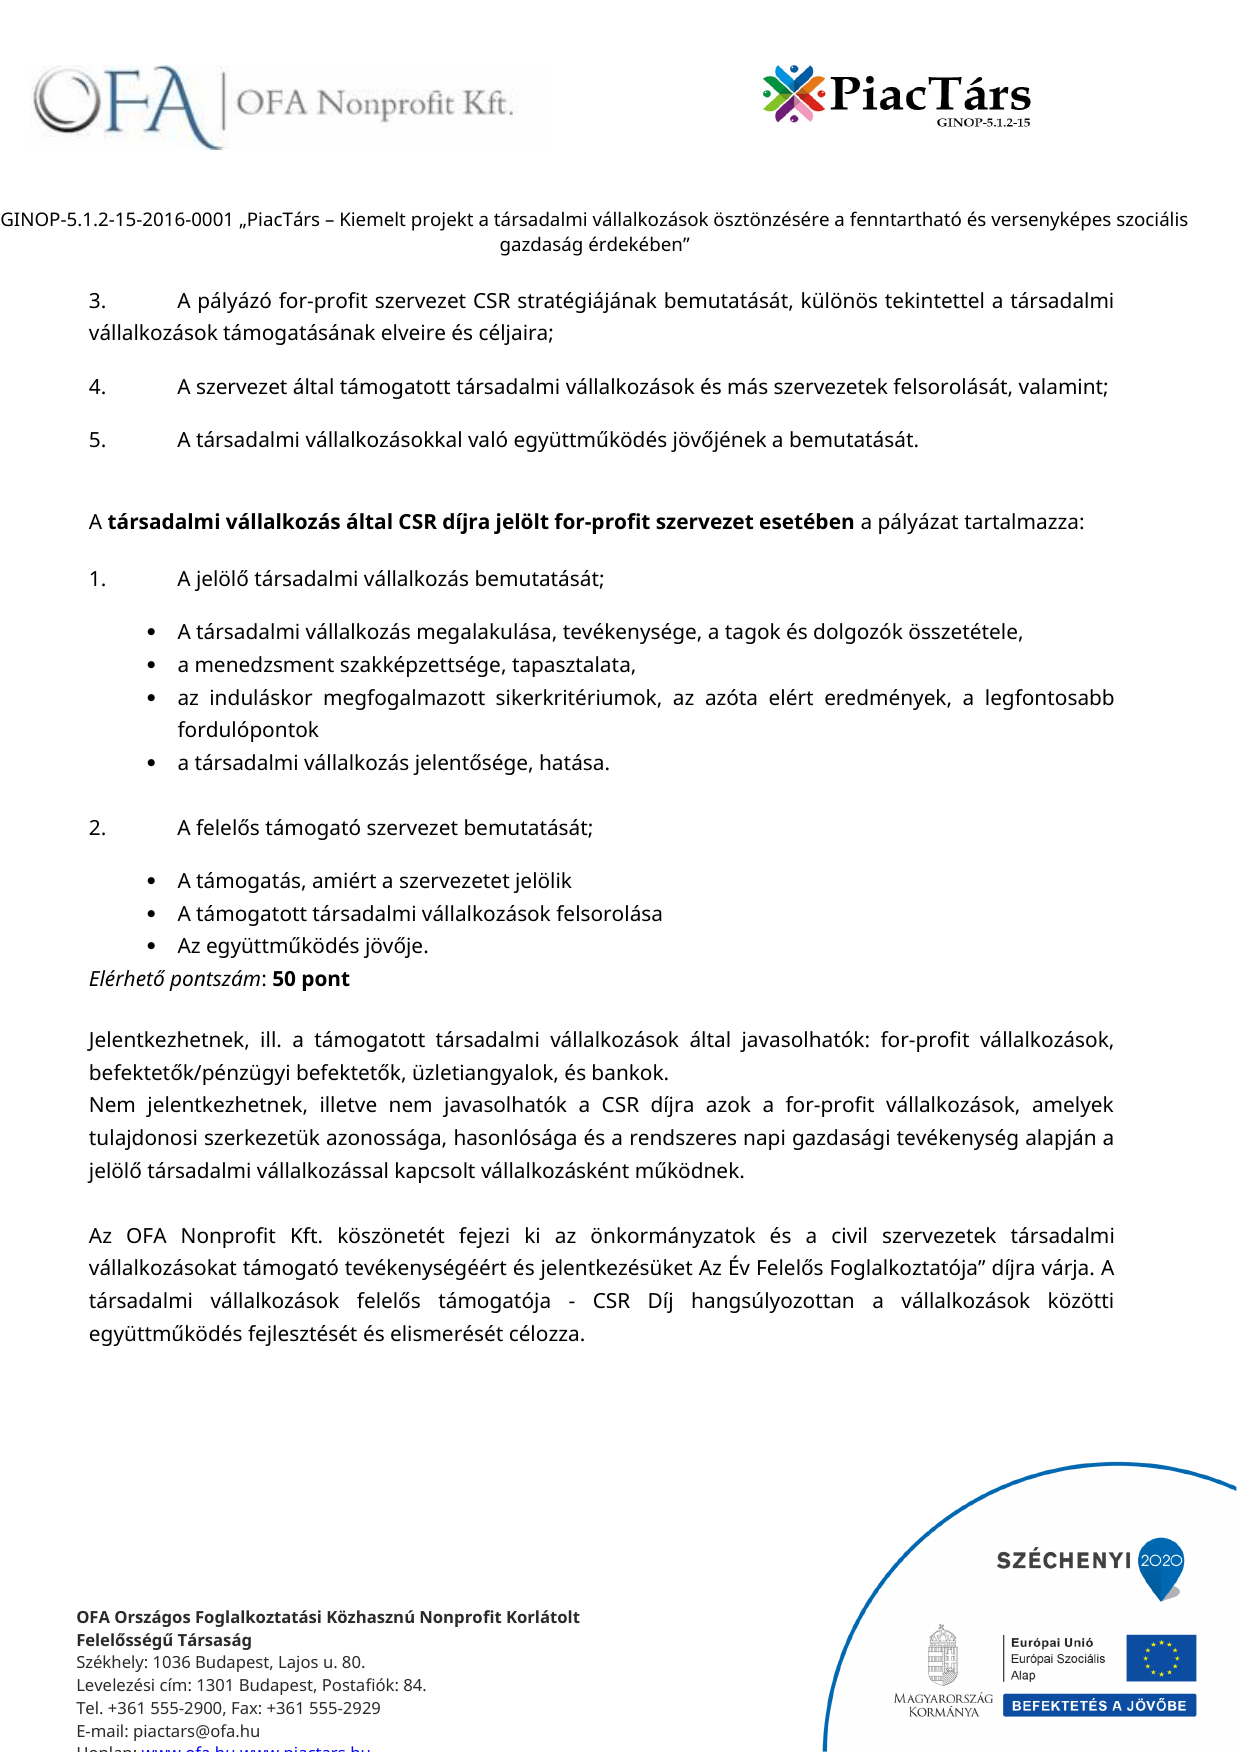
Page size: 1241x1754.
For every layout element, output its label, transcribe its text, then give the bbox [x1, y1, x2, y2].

picture [741, 43, 1069, 152]
list Elérhető pontszám: 50 pont [89, 964, 1116, 993]
list A társadalmi vállalkozás megalakulása, tevékenysége, a tagok és dolgozók összetétele, [148, 617, 1116, 646]
picture [29, 65, 549, 150]
list Az OFA Nonprofit Kft. köszönetét fejezi ki az önkormányzatok és a civil szervezetek társadalmi vállalkozásokat támogató tevékenységéért és jelentkezésüket Az Év Felelős Foglalkoztatója” díjra várja. A társadalmi vállalkozások felelős támogatója - CSR Díj hangsúlyozottan a vállalkozások közötti együttműködés fejlesztését és elismerését célozza. [89, 1221, 1116, 1347]
list Nem jelentkezhetnek, illetve nem javasolhatók a CSR díjra azok a for-profit vállalkozások, amelyek tulajdonosi szerkezetük azonossága, hasonlósága és a rendszeres napi gazdasági tevékenység alapján a jelölő társadalmi vállalkozással kapcsolt vállalkozásként működnek. [89, 1091, 1116, 1184]
list A támogatott társadalmi vállalkozások felsorolása [148, 899, 1116, 927]
list A jelölő társadalmi vállalkozás bemutatását; [89, 564, 1116, 592]
list az induláskor megfogalmazott sikerkritériumok, az azóta elért eredmények, a legfontosabb fordulópontok [148, 683, 1116, 744]
list a menedzsment szakképzettsége, tapasztalata, [148, 650, 1116, 678]
list A szervezet által támogatott társadalmi vállalkozások és más szervezetek felsorolását, valamint; [89, 372, 1116, 400]
list A felelős támogató szervezet bemutatását; [89, 813, 1116, 841]
text A társadalmi vállalkozás által CSR díjra jelölt for-profit szervezet esetében a pályázat tartalmazza: [89, 507, 1116, 536]
list Az együttműködés jövője. [148, 932, 1116, 960]
list a társadalmi vállalkozás jelentősége, hatása. [148, 748, 1116, 776]
list A pályázó for-profit szervezet CSR stratégiájának bemutatását, különös tekintettel a társadalmi vállalkozások támogatásának elveire és céljaira; [89, 286, 1116, 347]
list A társadalmi vállalkozásokkal való együttműködés jövőjének a bemutatását. [89, 425, 1116, 454]
picture [814, 1453, 1236, 1751]
list A támogatás, amiért a szervezetet jelölik [148, 866, 1116, 895]
list Jelentkezhetnek, ill. a támogatott társadalmi vállalkozások által javasolhatók: for-profit vállalkozások, befektetők/pénzügyi befektetők, üzletiangyalok, és bankok. [89, 1025, 1116, 1086]
